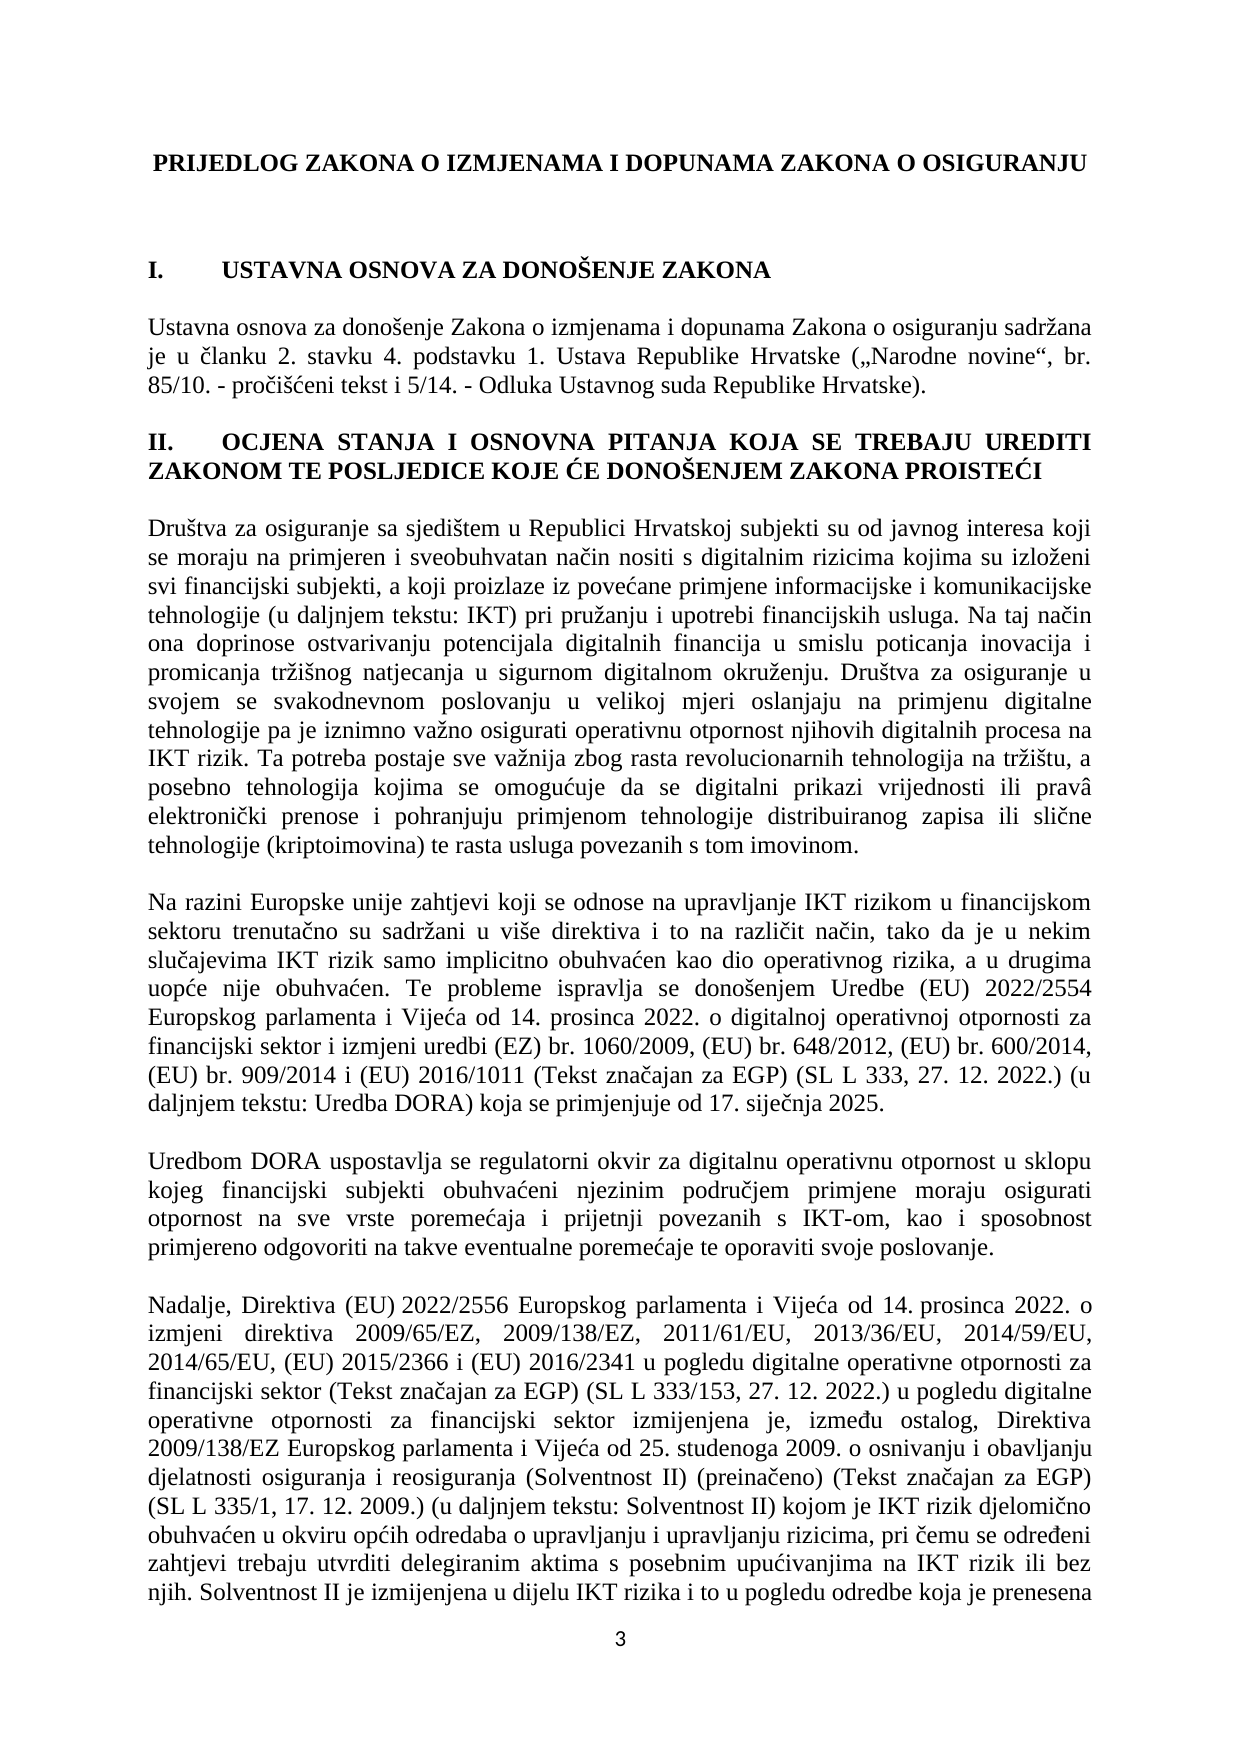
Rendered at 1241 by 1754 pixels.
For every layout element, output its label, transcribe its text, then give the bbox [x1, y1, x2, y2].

text Ustavna osnova za donošenje Zakona o izmjenama i dopunama Zakona o osiguranju sadržana je u članku 2. stavku 4. podstavku 1. Ustava Republike Hrvatske („Narodne novine“, br. 85/10. - pročišćeni tekst i 5/14. - Odluka Ustavnog suda Republike Hrvatske). [148, 312, 1093, 398]
text Društva za osiguranje sa sjedištem u Republici Hrvatskoj subjekti su od javnog interesa koji se moraju na primjeren i sveobuhvatan način nositi s digitalnim rizicima kojima su izloženi svi financijski subjekti, a koji proizlaze iz povećane primjene informacijske i komunikacijske tehnologije (u daljnjem tekstu: IKT) pri pružanju i upotrebi financijskih usluga. Na taj način ona doprinose ostvarivanju potencijala digitalnih financija u smislu poticanja inovacija i promicanja tržišnog natjecanja u sigurnom digitalnom okruženju. Društva za osiguranje u svojem se svakodnevnom poslovanju u velikoj mjeri oslanjaju na primjenu digitalne tehnologije pa je iznimno važno osigurati operativnu otpornost njihovih digitalnih procesa na IKT rizik. Ta potreba postaje sve važnija zbog rasta revolucionarnih tehnologija na tržištu, a posebno tehnologija kojima se omogućuje da se digitalni prikazi vrijednosti ili pravâ elektronički prenose i pohranjuju primjenom tehnologije distribuiranog zapisa ili slične tehnologije (kriptoimovina) te rasta usluga povezanih s tom imovinom. [148, 513, 1093, 858]
text Uredbom DORA uspostavlja se regulatorni okvir za digitalnu operativnu otpornost u sklopu kojeg financijski subjekti obuhvaćeni njezinim područjem primjene moraju osigurati otpornost na sve vrste poremećaja i prijetnji povezanih s IKT-om, kao i sposobnost primjereno odgovoriti na takve eventualne poremećaje te oporaviti svoje poslovanje. [148, 1146, 1093, 1261]
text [148, 1290, 1093, 1606]
text PRIJEDLOG ZAKONA O IZMJENAMA I DOPUNAMA ZAKONA O OSIGURANJU [148, 148, 1093, 176]
text Na razini Europske unije zahtjevi koji se odnose na upravljanje IKT rizikom u financijskom sektoru trenutačno su sadržani u više direktiva i to na različit način, tako da je u nekim slučajevima IKT rizik samo implicitno obuhvaćen kao dio operativnog rizika, a u drugima uopće nije obuhvaćen. Te probleme ispravlja se donošenjem Uredbe (EU) 2022/2554 Europskog parlamenta i Vijeća od 14. prosinca 2022. o digitalnoj operativnoj otpornosti za financijski sektor i izmjeni uredbi (EZ) br. 1060/2009, (EU) br. 648/2012, (EU) br. 600/2014, (EU) br. 909/2014 i (EU) 2016/1011 (Tekst značajan za EGP) (SL L 333, 27. 12. 2022.) (u daljnjem tekstu: Uredba DORA) koja se primjenjuje od 17. siječnja 2025. [148, 887, 1093, 1117]
text I. USTAVNA OSNOVA ZA DONOŠENJE ZAKONA [148, 255, 1093, 283]
text II. OCJENA STANJA I OSNOVNA PITANJA KOJA SE TREBAJU UREDITI ZAKONOM TE POSLJEDICE KOJE ĆE DONOŠENJEM ZAKONA PROISTEĆI [148, 427, 1093, 485]
